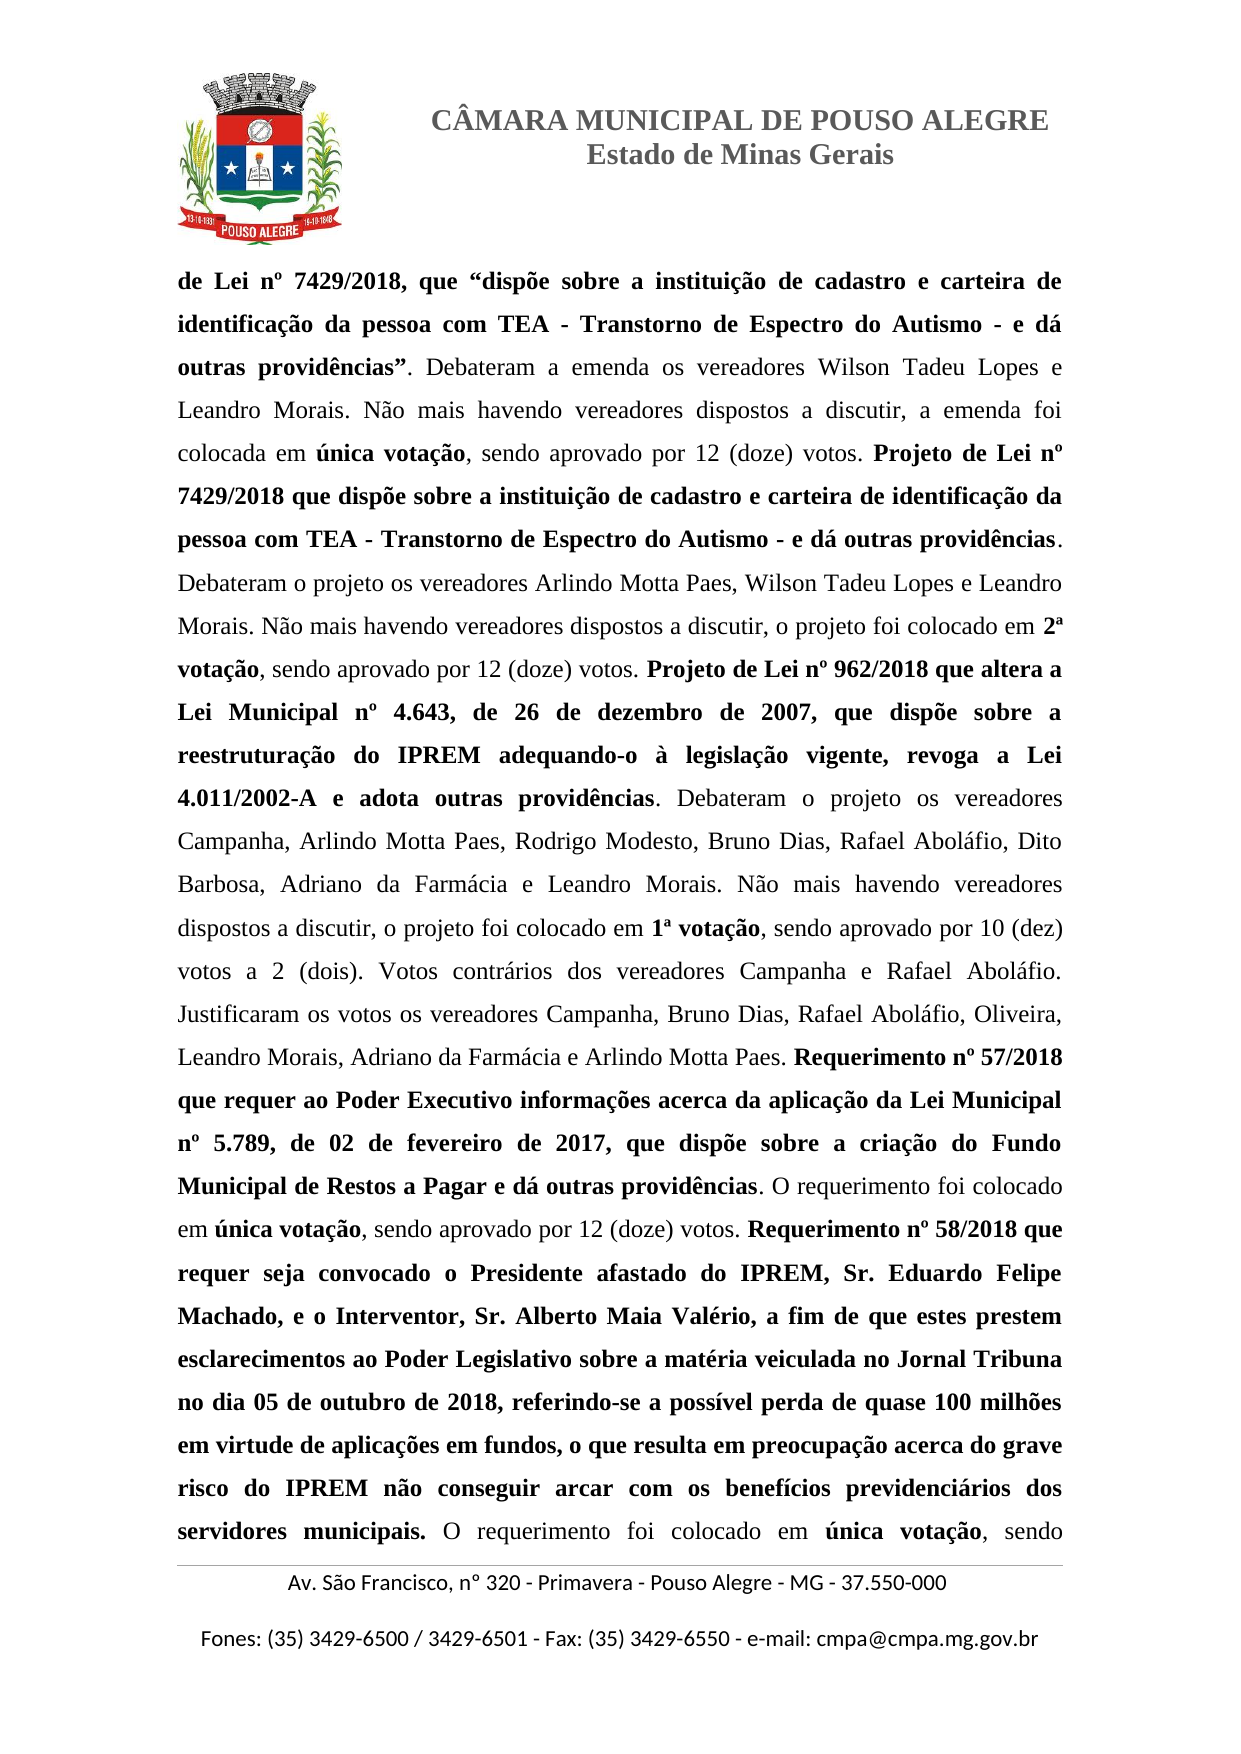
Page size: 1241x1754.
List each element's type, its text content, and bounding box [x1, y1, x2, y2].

picture [177, 73, 342, 245]
